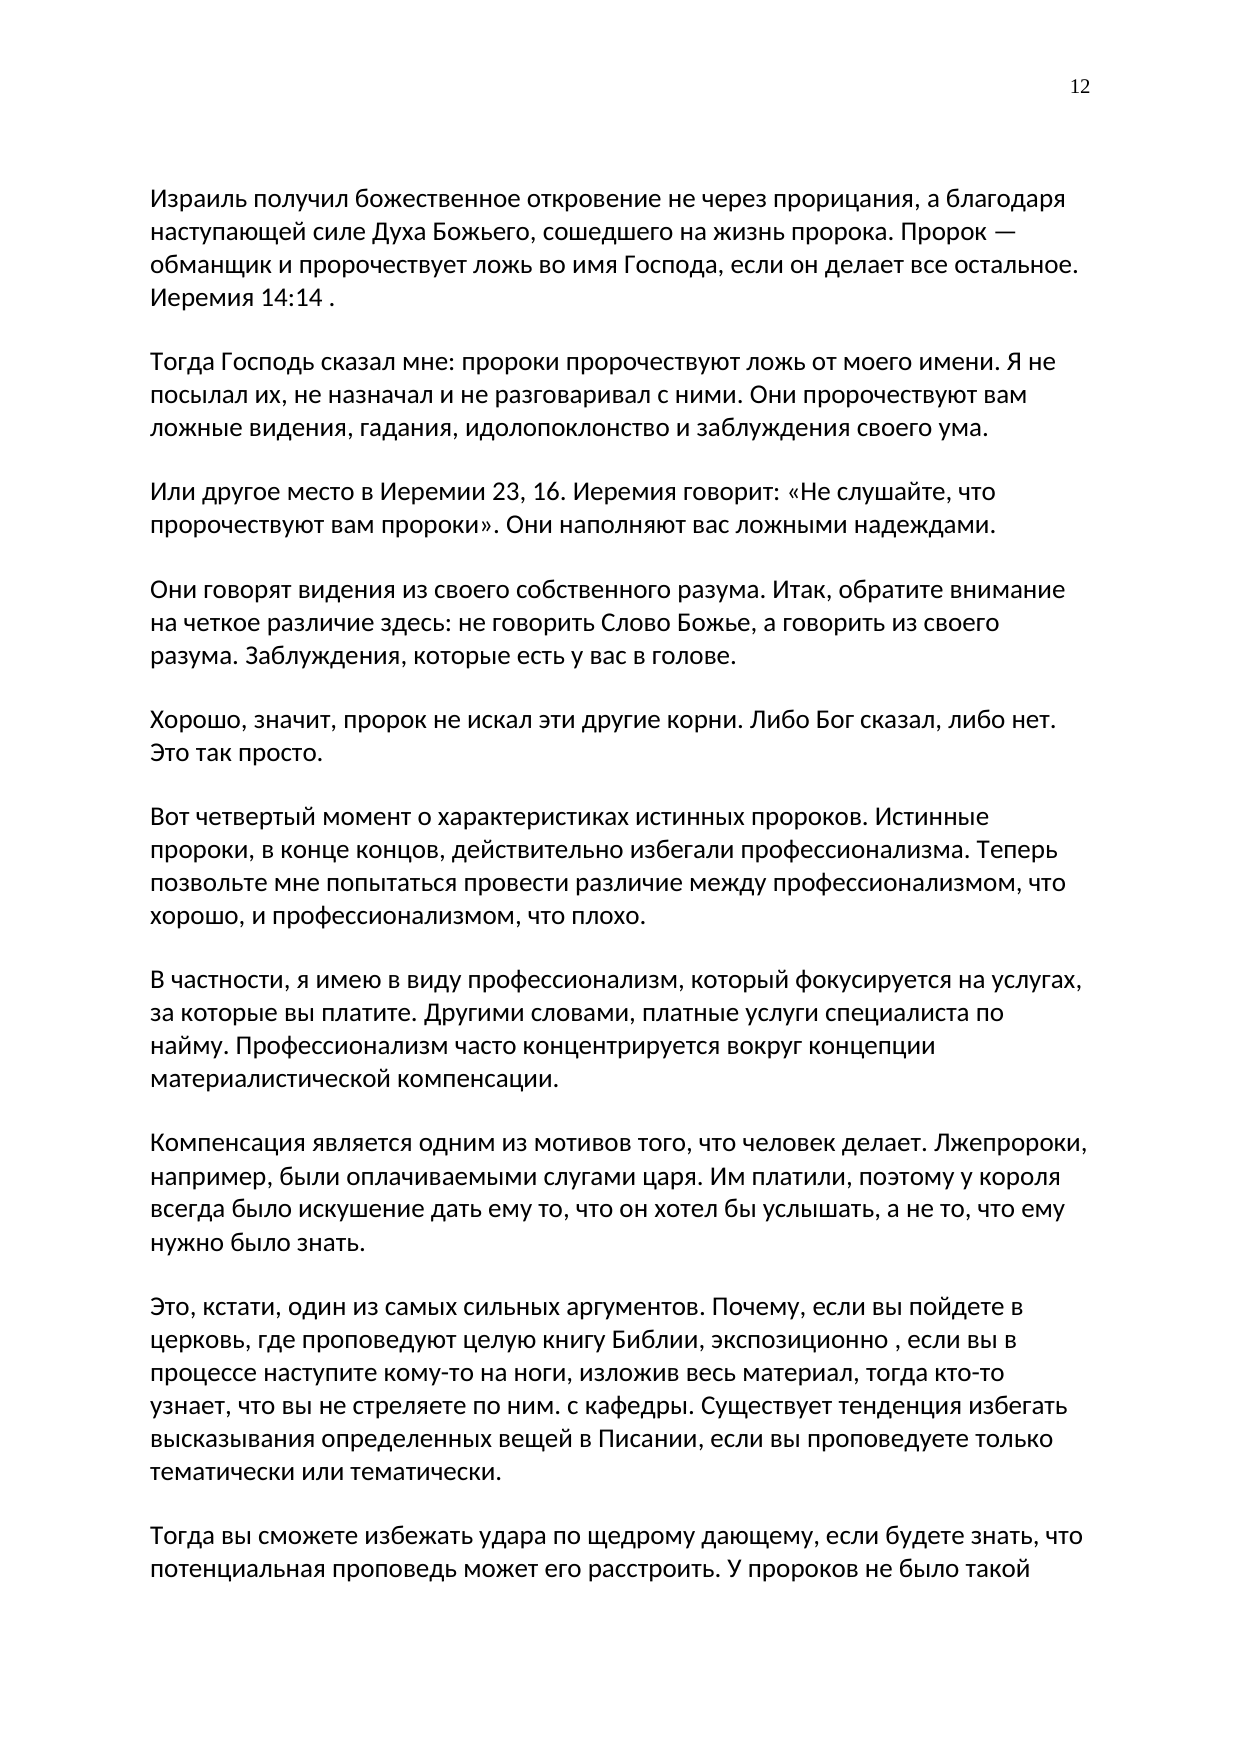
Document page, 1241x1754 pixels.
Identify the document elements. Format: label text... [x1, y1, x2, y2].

text Хорошо, значит, пророк не искал эти другие корни. Либо Бог сказал, либо нет. Это так просто. [150, 702, 1090, 768]
text Вот четвертый момент о характеристиках истинных пророков. Истинные пророки, в конце концов, действительно избегали профессионализма. Теперь позвольте мне попытаться провести различие между профессионализмом, что хорошо, и профессионализмом, что плохо. [150, 799, 1090, 931]
text Компенсация является одним из мотивов того, что человек делает. Лжепророки, например, были оплачиваемыми слугами царя. Им платили, поэтому у короля всегда было искушение дать ему то, что он хотел бы услышать, а не то, что ему нужно было знать. [150, 1126, 1090, 1258]
text Они говорят видения из своего собственного разума. Итак, обратите внимание на четкое различие здесь: не говорить Слово Божье, а говорить из своего разума. Заблуждения, которые есть у вас в голове. [150, 572, 1090, 671]
text Это, кстати, один из самых сильных аргументов. Почему, если вы пойдете в церковь, где проповедуют целую книгу Библии, экспозиционно , если вы в процессе наступите кому-то на ноги, изложив весь материал, тогда кто-то узнает, что вы не стреляете по ним. с кафедры. Существует тенденция избегать высказывания определенных вещей в Писании, если вы проповедуете только тематически или тематически. [150, 1289, 1090, 1487]
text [150, 1518, 1090, 1584]
text Тогда Господь сказал мне: пророки пророчествуют ложь от моего имени. Я не посылал их, не назначал и не разговаривал с ними. Они пророчествуют вам ложные видения, гадания, идолопоклонство и заблуждения своего ума. [150, 344, 1090, 443]
text Или другое место в Иеремии 23, 16. Иеремия говорит: «Не слушайте, что пророчествуют вам пророки». Они наполняют вас ложными надеждами. [150, 474, 1090, 541]
text В частности, я имею в виду профессионализм, который фокусируется на услугах, за которые вы платите. Другими словами, платные услуги специалиста по найму. Профессионализм часто концентрируется вокруг концепции материалистической компенсации. [150, 962, 1090, 1094]
text Израиль получил божественное откровение не через прорицания, а благодаря наступающей силе Духа Божьего, сошедшего на жизнь пророка. Пророк — обманщик и пророчествует ложь во имя Господа, если он делает все остальное. Иеремия 14:14 . [150, 181, 1090, 313]
